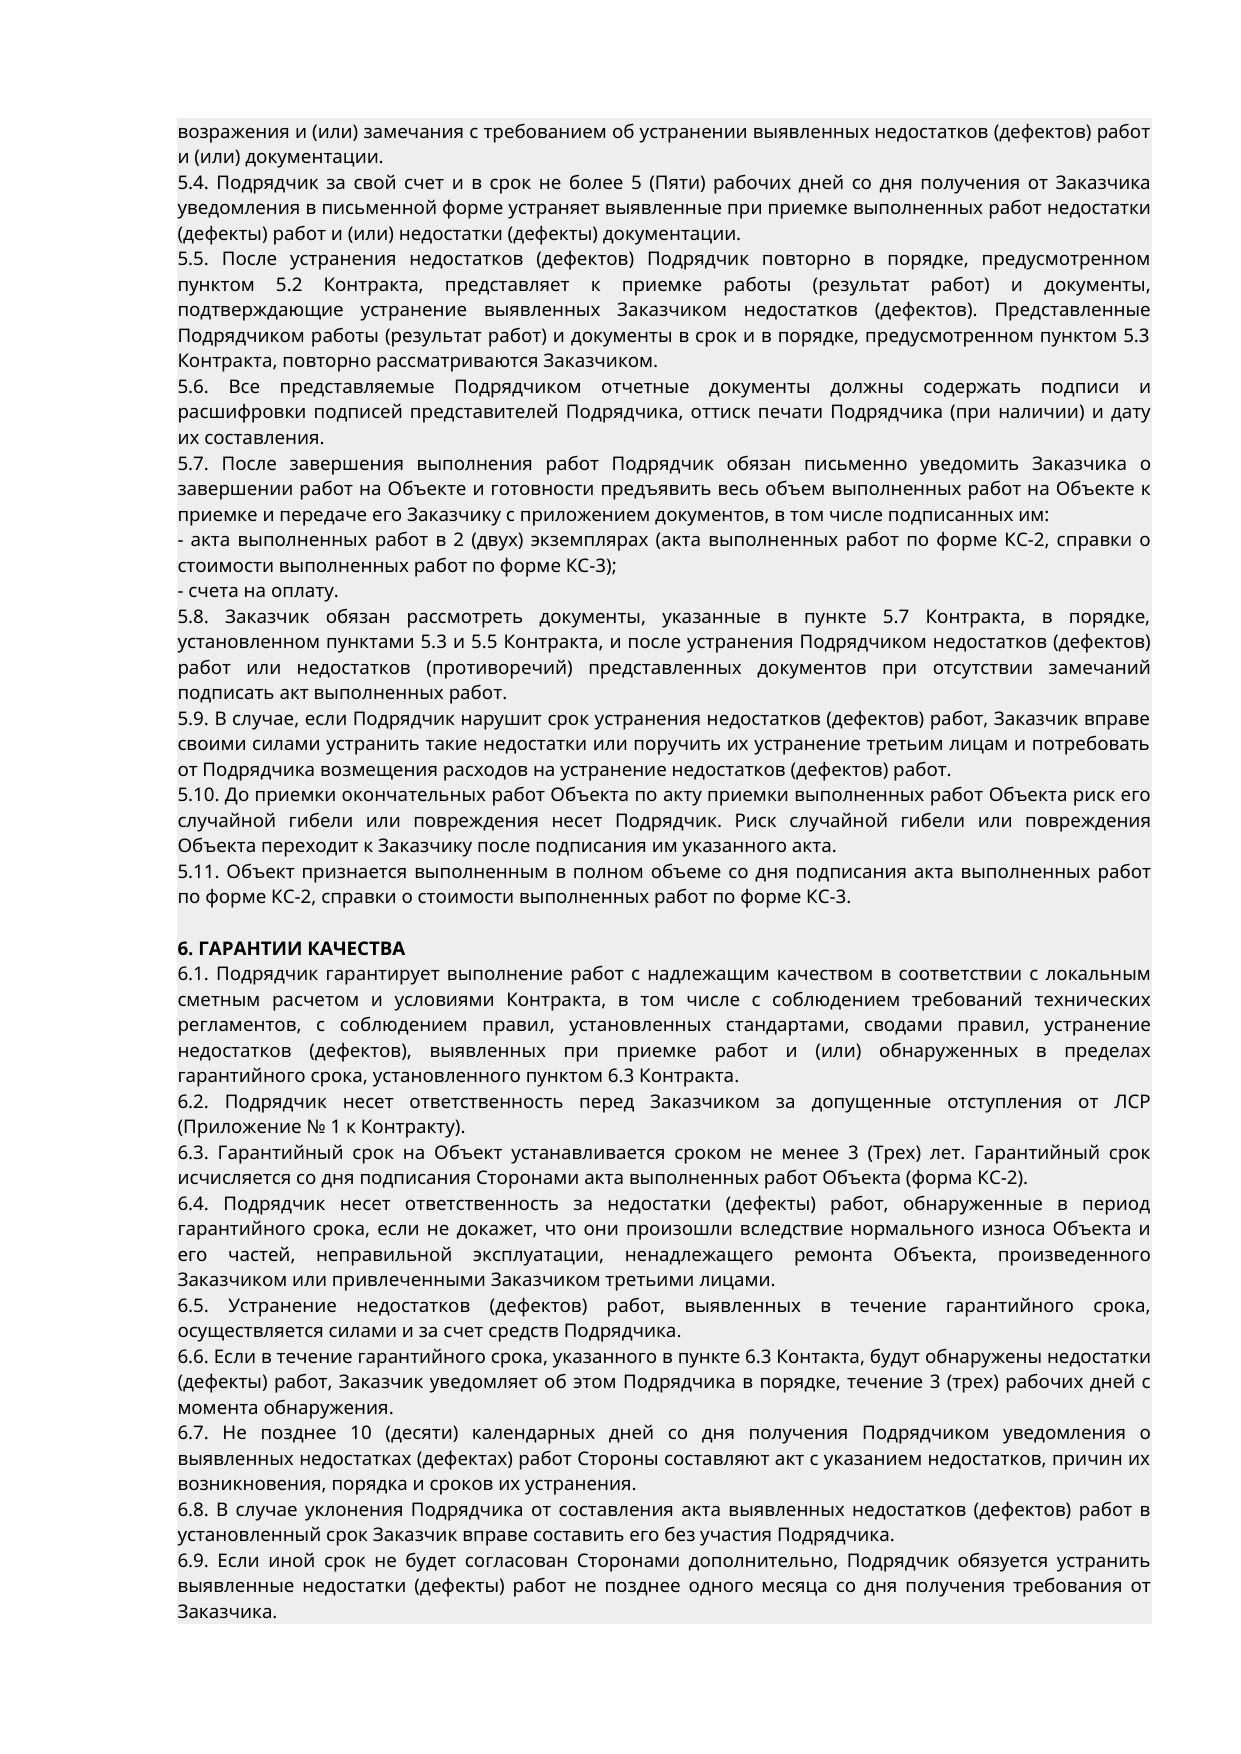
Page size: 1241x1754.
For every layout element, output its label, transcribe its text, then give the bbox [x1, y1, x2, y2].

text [177, 118, 1152, 169]
text - акта выполненных работ в 2 (двух) экземплярах (акта выполненных работ по форме КС-2, справки о стоимости выполненных работ по форме КС-3); [177, 526, 1152, 577]
text 6.8. В случае уклонения Подрядчика от составления акта выявленных недостатков (дефектов) работ в установленный срок Заказчик вправе составить его без участия Подрядчика. [177, 1496, 1152, 1547]
text - счета на оплату. [177, 577, 1152, 603]
text 5.7. После завершения выполнения работ Подрядчик обязан письменно уведомить Заказчика о завершении работ на Объекте и готовности предъявить весь объем выполненных работ на Объекте к приемке и передаче его Заказчику с приложением документов, в том числе подписанных им: [177, 450, 1152, 526]
text 6.4. Подрядчик несет ответственность за недостатки (дефекты) работ, обнаруженные в период гарантийного срока, если не докажет, что они произошли вследствие нормального износа Объекта и его частей, неправильной эксплуатации, ненадлежащего ремонта Объекта, произведенного Заказчиком или привлеченными Заказчиком третьими лицами. [177, 1190, 1152, 1292]
text 6.1. Подрядчик гарантирует выполнение работ с надлежащим качеством в соответствии с локальным сметным расчетом и условиями Контракта, в том числе с соблюдением требований технических регламентов, с соблюдением правил, установленных стандартами, сводами правил, устранение недостатков (дефектов), выявленных при приемке работ и (или) обнаруженных в пределах гарантийного срока, установленного пунктом 6.3 Контракта. [177, 960, 1152, 1088]
text 5.4. Подрядчик за свой счет и в срок не более 5 (Пяти) рабочих дней со дня получения от Заказчика уведомления в письменной форме устраняет выявленные при приемке выполненных работ недостатки (дефекты) работ и (или) недостатки (дефекты) документации. [177, 169, 1152, 246]
text 6.6. Если в течение гарантийного срока, указанного в пункте 6.3 Контакта, будут обнаружены недостатки (дефекты) работ, Заказчик уведомляет об этом Подрядчика в порядке, течение 3 (трех) рабочих дней с момента обнаружения. [177, 1343, 1152, 1420]
text 6.5. Устранение недостатков (дефектов) работ, выявленных в течение гарантийного срока, осуществляется силами и за счет средств Подрядчика. [177, 1292, 1152, 1343]
text 6.7. Не позднее 10 (десяти) календарных дней со дня получения Подрядчиком уведомления о выявленных недостатках (дефектах) работ Стороны составляют акт с указанием недостатков, причин их возникновения, порядка и сроков их устранения. [177, 1420, 1152, 1496]
text 5.10. До приемки окончательных работ Объекта по акту приемки выполненных работ Объекта риск его случайной гибели или повреждения несет Подрядчик. Риск случайной гибели или повреждения Объекта переходит к Заказчику после подписания им указанного акта. [177, 782, 1152, 858]
text 6.2. Подрядчик несет ответственность перед Заказчиком за допущенные отступления от ЛСР (Приложение № 1 к Контракту). [177, 1088, 1152, 1139]
text 5.9. В случае, если Подрядчик нарушит срок устранения недостатков (дефектов) работ, Заказчик вправе своими силами устранить такие недостатки или поручить их устранение третьим лицам и потребовать от Подрядчика возмещения расходов на устранение недостатков (дефектов) работ. [177, 705, 1152, 782]
text 6.9. Если иной срок не будет согласован Сторонами дополнительно, Подрядчик обязуется устранить выявленные недостатки (дефекты) работ не позднее одного месяца со дня получения требования от Заказчика. [177, 1547, 1152, 1624]
text 5.5. После устранения недостатков (дефектов) Подрядчик повторно в порядке, предусмотренном пунктом 5.2 Контракта, представляет к приемке работы (результат работ) и документы, подтверждающие устранение выявленных Заказчиком недостатков (дефектов). Представленные Подрядчиком работы (результат работ) и документы в срок и в порядке, предусмотренном пунктом 5.3 Контракта, повторно рассматриваются Заказчиком. [177, 246, 1152, 373]
text 5.11. Объект признается выполненным в полном объеме со дня подписания акта выполненных работ по форме КС-2, справки о стоимости выполненных работ по форме КС-3. [177, 858, 1152, 909]
text 6. ГАРАНТИИ КАЧЕСТВА [177, 935, 1152, 960]
text 6.3. Гарантийный срок на Объект устанавливается сроком не менее 3 (Трех) лет. Гарантийный срок исчисляется со дня подписания Сторонами акта выполненных работ Объекта (форма КС-2). [177, 1139, 1152, 1190]
text 5.8. Заказчик обязан рассмотреть документы, указанные в пункте 5.7 Контракта, в порядке, установленном пунктами 5.3 и 5.5 Контракта, и после устранения Подрядчиком недостатков (дефектов) работ или недостатков (противоречий) представленных документов при отсутствии замечаний подписать акт выполненных работ. [177, 603, 1152, 705]
text 5.6. Все представляемые Подрядчиком отчетные документы должны содержать подписи и расшифровки подписей представителей Подрядчика, оттиск печати Подрядчика (при наличии) и дату их составления. [177, 373, 1152, 450]
